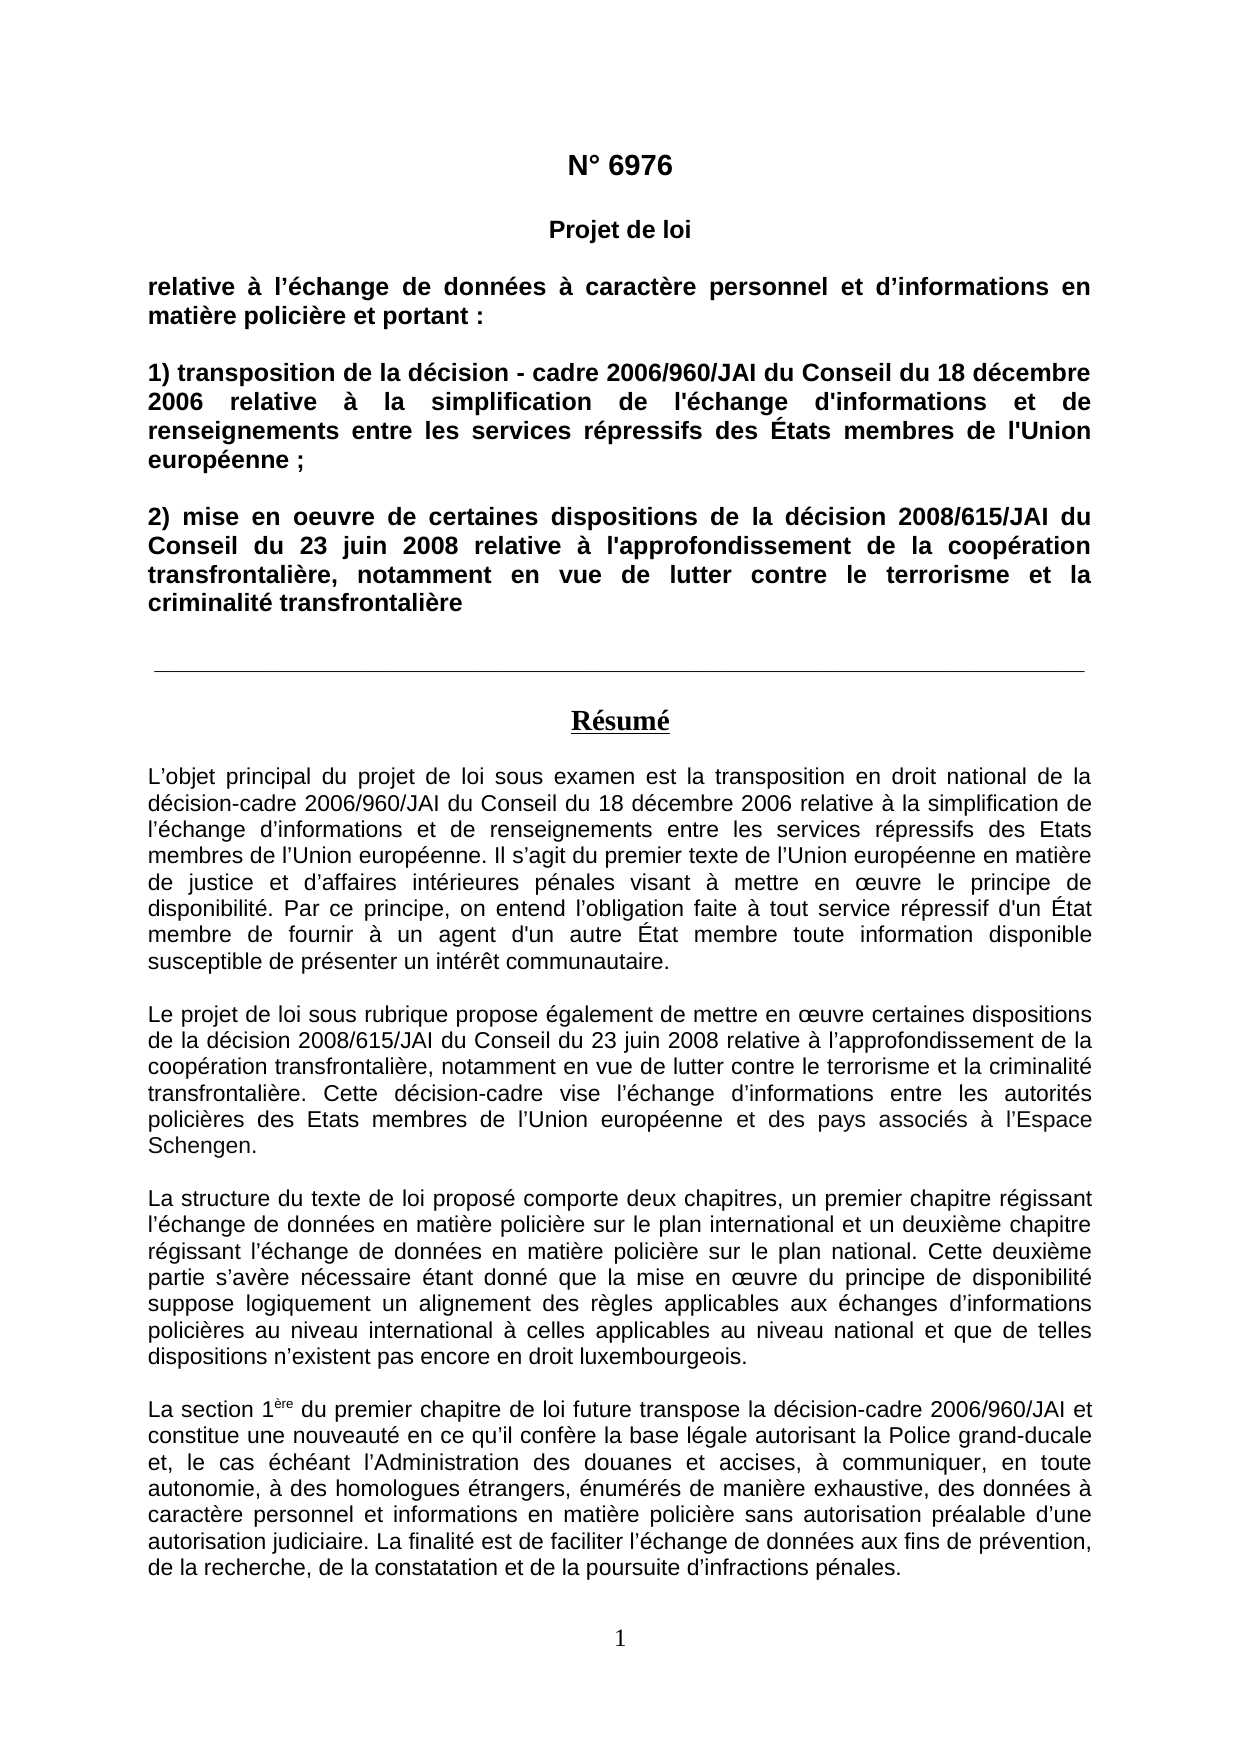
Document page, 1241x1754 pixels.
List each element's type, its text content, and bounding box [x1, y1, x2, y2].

text Le projet de loi sous rubrique propose également de mettre en œuvre certaines dispositions de la décision 2008/615/JAI du Conseil du 23 juin 2008 relative à l’approfondissement de la coopération transfrontalière, notamment en vue de lutter contre le terrorisme et la criminalité transfrontalière. Cette décision-cadre vise l’échange d’informations entre les autorités policières des Etats membres de l’Union européenne et des pays associés à l’Espace Schengen. [148, 1001, 1093, 1159]
text relative à l’échange de données à caractère personnel et d’informations en matière policière et portant : [148, 272, 1093, 330]
text La section 1ère du premier chapitre de loi future transpose la décision-cadre 2006/960/JAI et constitue une nouveauté en ce qu’il confère la base légale autorisant la Police grand-ducale et, le cas échéant l’Administration des douanes et accises, à communiquer, en toute autonomie, à des homologues étrangers, énumérés de manière exhaustive, des données à caractère personnel et informations en matière policière sans autorisation préalable d’une autorisation judiciaire. La finalité est de faciliter l’échange de données aux fins de prévention, de la recherche, de la constatation et de la poursuite d’infractions pénales. [148, 1396, 1093, 1580]
text 2) mise en oeuvre de certaines dispositions de la décision 2008/615/JAI du Conseil du 23 juin 2008 relative à l'approfondissement de la coopération transfrontalière, notamment en vue de lutter contre le terrorisme et la criminalité transfrontalière [148, 502, 1093, 617]
text Résumé [148, 703, 1093, 737]
text Projet de loi [148, 215, 1093, 243]
text ___________________________________________________________________ [148, 646, 1093, 675]
text N° 6976 [148, 148, 1093, 181]
text L’objet principal du projet de loi sous examen est la transposition en droit national de la décision-cadre 2006/960/JAI du Conseil du 18 décembre 2006 relative à la simplification de l’échange d’informations et de renseignements entre les services répressifs des Etats membres de l’Union européenne. Il s’agit du premier texte de l’Union européenne en matière de justice et d’affaires intérieures pénales visant à mettre en œuvre le principe de disponibilité. Par ce principe, on entend l’obligation faite à tout service répressif d'un État membre de fournir à un agent d'un autre État membre toute information disponible susceptible de présenter un intérêt communautaire. [148, 763, 1093, 974]
text La structure du texte de loi proposé comporte deux chapitres, un premier chapitre régissant l’échange de données en matière policière sur le plan international et un deuxième chapitre régissant l’échange de données en matière policière sur le plan national. Cette deuxième partie s’avère nécessaire étant donné que la mise en œuvre du principe de disponibilité suppose logiquement un alignement des règles applicables aux échanges d’informations policières au niveau international à celles applicables au niveau national et que de telles dispositions n’existent pas encore en droit luxembourgeois. [148, 1185, 1093, 1369]
text 1) transposition de la décision - cadre 2006/960/JAI du Conseil du 18 décembre 2006 relative à la simplification de l'échange d'informations et de renseignements entre les services répressifs des États membres de l'Union européenne ; [148, 358, 1093, 473]
